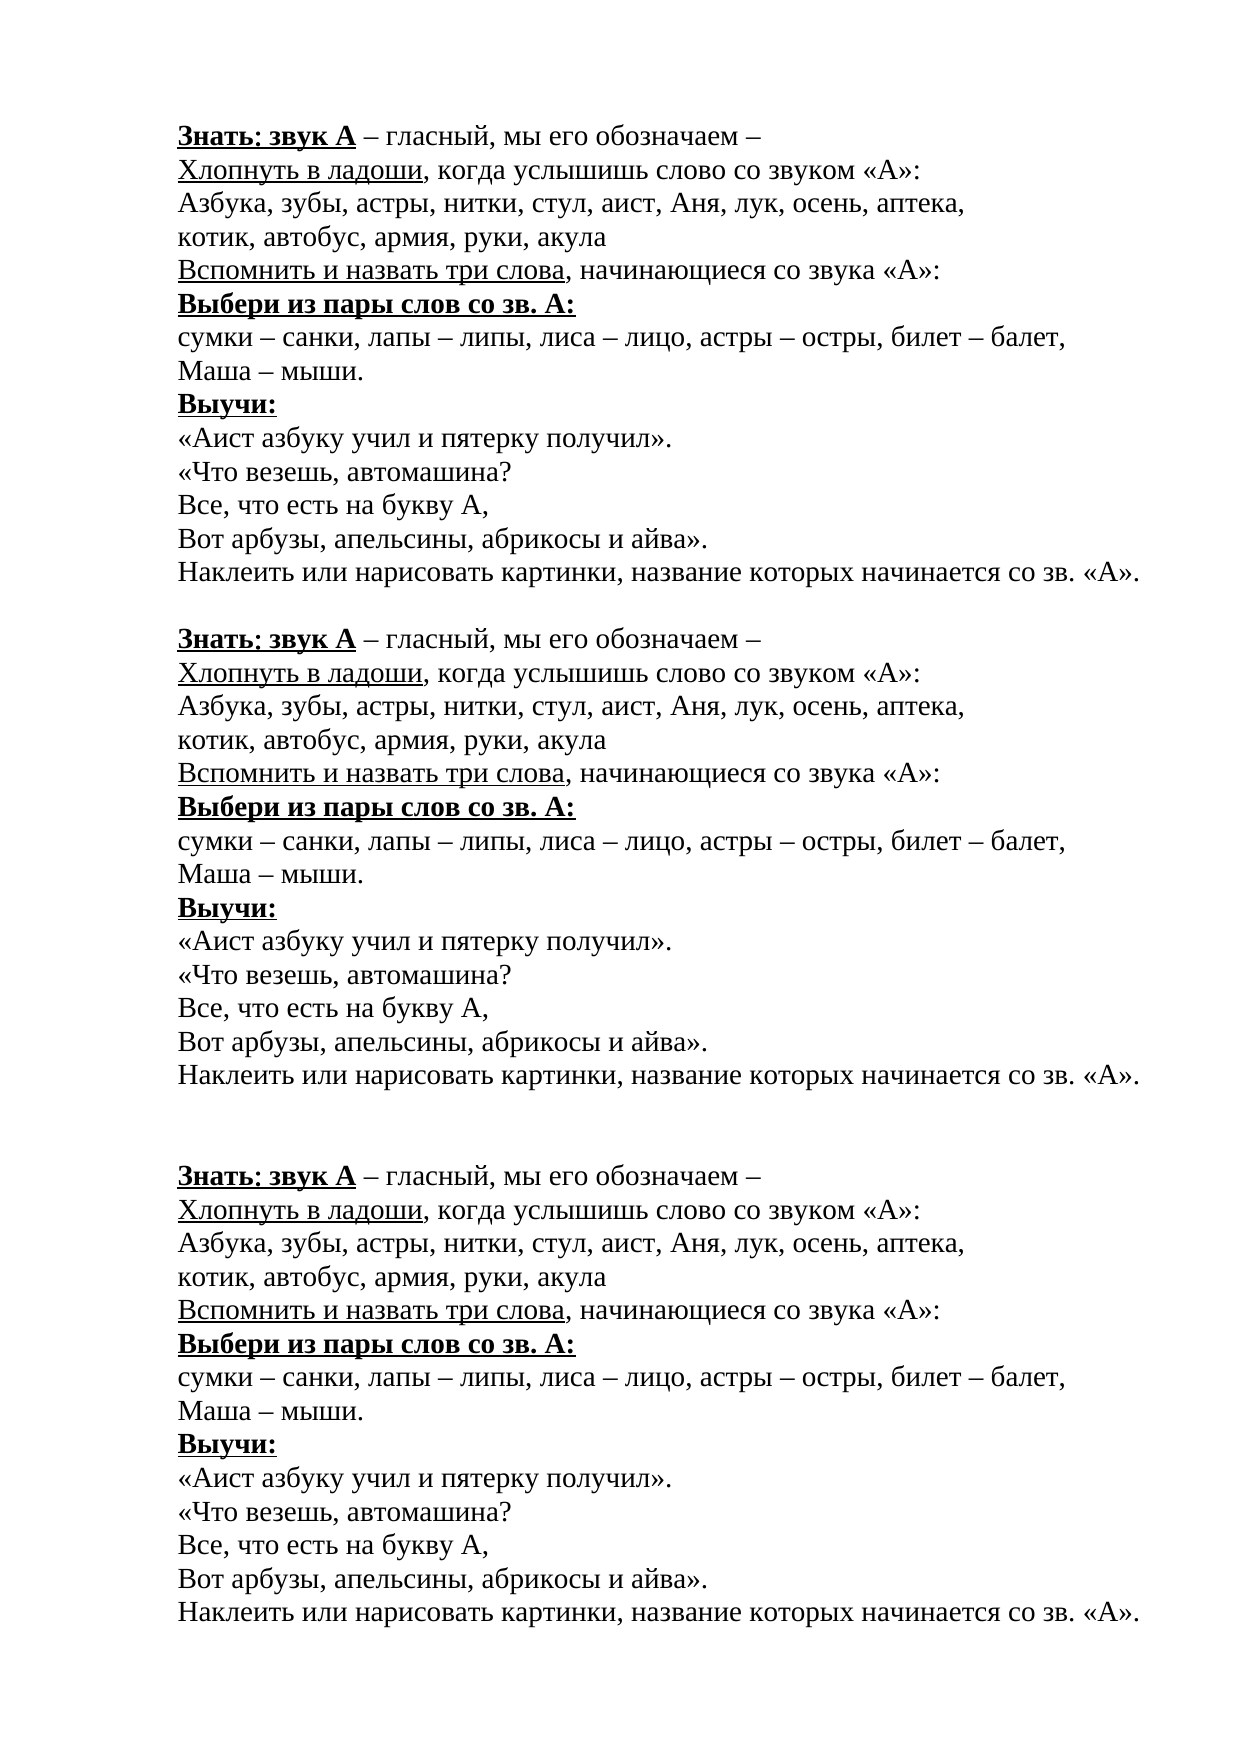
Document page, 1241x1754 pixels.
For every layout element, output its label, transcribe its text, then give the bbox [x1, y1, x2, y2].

text Вот арбузы, апельсины, абрикосы и айва». [177, 1561, 1152, 1594]
text Маша – мыши. [177, 856, 1152, 890]
text Маша – мыши. [177, 1393, 1152, 1427]
text Вот арбузы, апельсины, абрикосы и айва». [177, 1024, 1152, 1057]
text Выучи: [177, 1427, 1152, 1460]
text Хлопнуть в ладоши, когда услышишь слово со звуком «А»: [177, 152, 1152, 185]
text Наклеить или нарисовать картинки, название которых начинается со зв. «А». [177, 554, 1152, 588]
text «Что везешь, автомашина? [177, 1494, 1152, 1527]
text сумки – санки, лапы – липы, лиса – лицо, астры – остры, билет – балет, [177, 1359, 1152, 1393]
text «Что везешь, автомашина? [177, 454, 1152, 487]
text Азбука, зубы, астры, нитки, стул, аист, Аня, лук, осень, аптека, котик, автобус, армия, руки, акула [177, 1225, 1152, 1292]
text Выучи: [177, 890, 1152, 923]
text Выбери из пары слов со зв. А: [177, 1326, 1152, 1359]
text Все, что есть на букву А, [177, 487, 1152, 521]
subtitle Знать звук А – гласный, мы его обозначаем – [177, 1158, 1152, 1192]
text Выбери из пары слов со зв. А: [177, 286, 1152, 319]
text Вот арбузы, апельсины, абрикосы и айва». [177, 521, 1152, 554]
text Маша – мыши. [177, 353, 1152, 387]
text сумки – санки, лапы – липы, лиса – лицо, астры – остры, билет – балет, [177, 823, 1152, 856]
text Все, что есть на букву А, [177, 990, 1152, 1024]
text Хлопнуть в ладоши, когда услышишь слово со звуком «А»: [177, 655, 1152, 688]
text «Что везешь, автомашина? [177, 957, 1152, 990]
text Вспомнить и назвать три слова, начинающиеся со звука «А»: [177, 1292, 1152, 1326]
text Наклеить или нарисовать картинки, название которых начинается со зв. «А». [177, 1594, 1152, 1628]
text «Аист азбуку учил и пятерку получил». [177, 420, 1152, 454]
text Азбука, зубы, астры, нитки, стул, аист, Аня, лук, осень, аптека, котик, автобус, армия, руки, акула [177, 688, 1152, 756]
text Выбери из пары слов со зв. А: [177, 789, 1152, 823]
subtitle Знать звук А – гласный, мы его обозначаем – [177, 118, 1152, 152]
text Хлопнуть в ладоши, когда услышишь слово со звуком «А»: [177, 1192, 1152, 1225]
text Азбука, зубы, астры, нитки, стул, аист, Аня, лук, осень, аптека, котик, автобус, армия, руки, акула [177, 185, 1152, 252]
text «Аист азбуку учил и пятерку получил». [177, 1460, 1152, 1494]
text Наклеить или нарисовать картинки, название которых начинается со зв. «А». [177, 1057, 1152, 1091]
text сумки – санки, лапы – липы, лиса – лицо, астры – остры, билет – балет, [177, 319, 1152, 353]
text Вспомнить и назвать три слова, начинающиеся со звука «А»: [177, 252, 1152, 286]
text Выучи: [177, 387, 1152, 420]
subtitle Знать звук А – гласный, мы его обозначаем – [177, 621, 1152, 655]
text Все, что есть на букву А, [177, 1527, 1152, 1561]
text «Аист азбуку учил и пятерку получил». [177, 923, 1152, 957]
text Вспомнить и назвать три слова, начинающиеся со звука «А»: [177, 756, 1152, 789]
